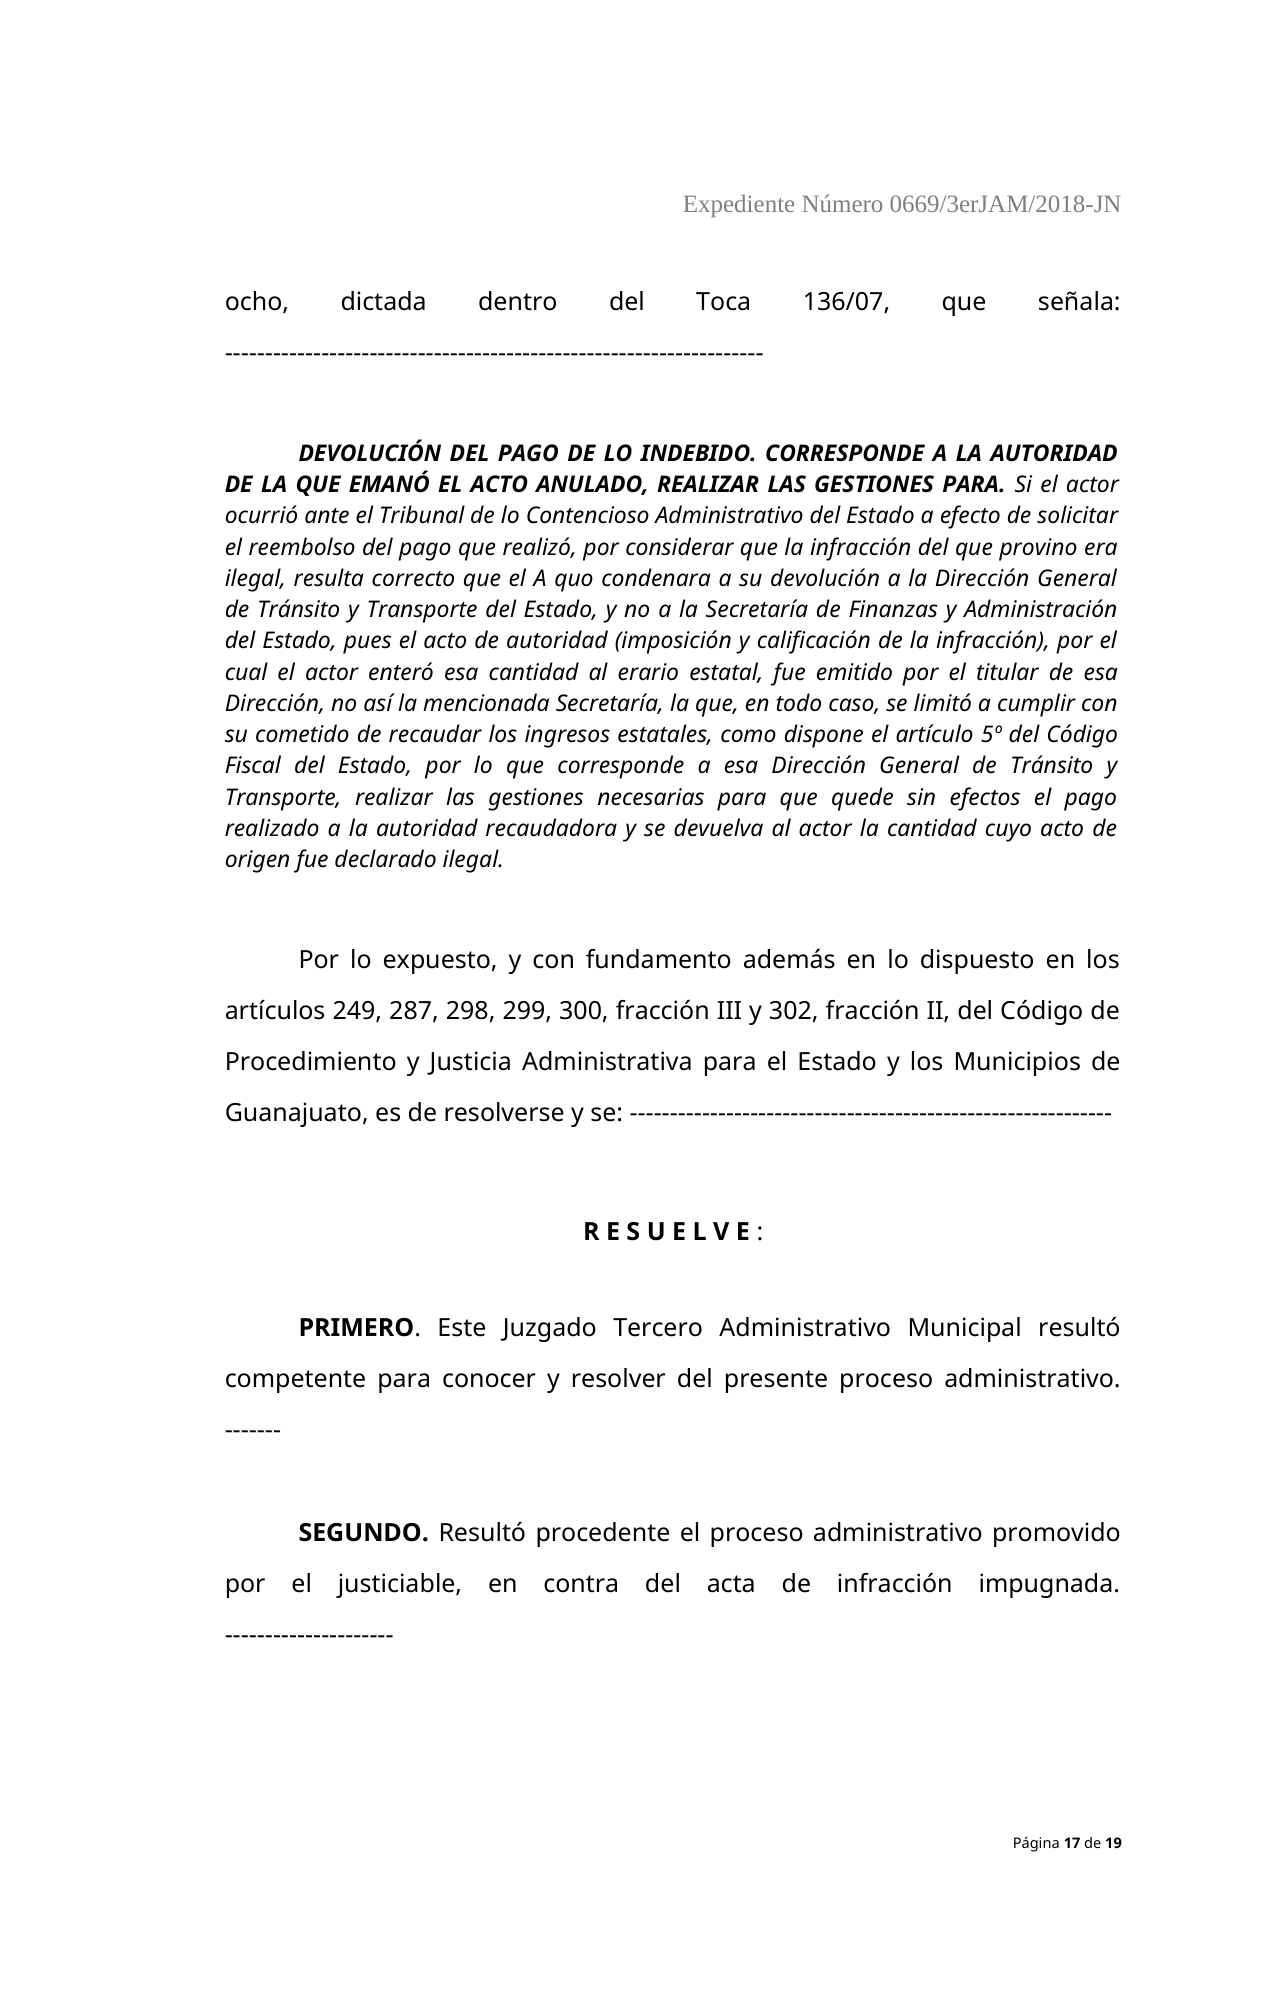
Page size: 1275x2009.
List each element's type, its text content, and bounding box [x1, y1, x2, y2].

text Por lo expuesto, y con fundamento además en lo dispuesto en los artículos 249, 287, 298, 299, 300, fracción III y 302, fracción II, del Código de Procedimiento y Justicia Administrativa para el Estado y los Municipios de Guanajuato, es de resolverse y se: ------------------------------------------------------------ [224, 941, 1121, 1128]
text PRIMERO. Este Juzgado Tercero Administrativo Municipal resultó competente para conocer y resolver del presente proceso administrativo. ------- [224, 1310, 1121, 1446]
text DEVOLUCIÓN DEL PAGO DE LO INDEBIDO. CORRESPONDE A LA AUTORIDAD DE LA QUE EMANÓ EL ACTO ANULADO, REALIZAR LAS GESTIONES PARA. Si el actor ocurrió ante el Tribunal de lo Contencioso Administrativo del Estado a efecto de solicitar el reembolso del pago que realizó, por considerar que la infracción del que provino era ilegal, resulta correcto que el A quo condenara a su devolución a la Dirección General de Tránsito y Transporte del Estado, y no a la Secretaría de Finanzas y Administración del Estado, pues el acto de autoridad (imposición y calificación de la infracción), por el cual el actor enteró esa cantidad al erario estatal, fue emitido por el titular de esa Dirección, no así la mencionada Secretaría, la que, en todo caso, se limitó a cumplir con su cometido de recaudar los ingresos estatales, como dispone el artículo 5º del Código Fiscal del Estado, por lo que corresponde a esa Dirección General de Tránsito y Transporte, realizar las gestiones necesarias para que quede sin efectos el pago realizado a la autoridad recaudadora y se devuelva al actor la cantidad cuyo acto de origen fue declarado ilegal. [224, 437, 1121, 874]
text R E S U E L V E : [224, 1213, 1121, 1248]
text SEGUNDO. Resultó procedente el proceso administrativo promovido por el justiciable, en contra del acta de infracción impugnada. --------------------- [224, 1514, 1121, 1650]
